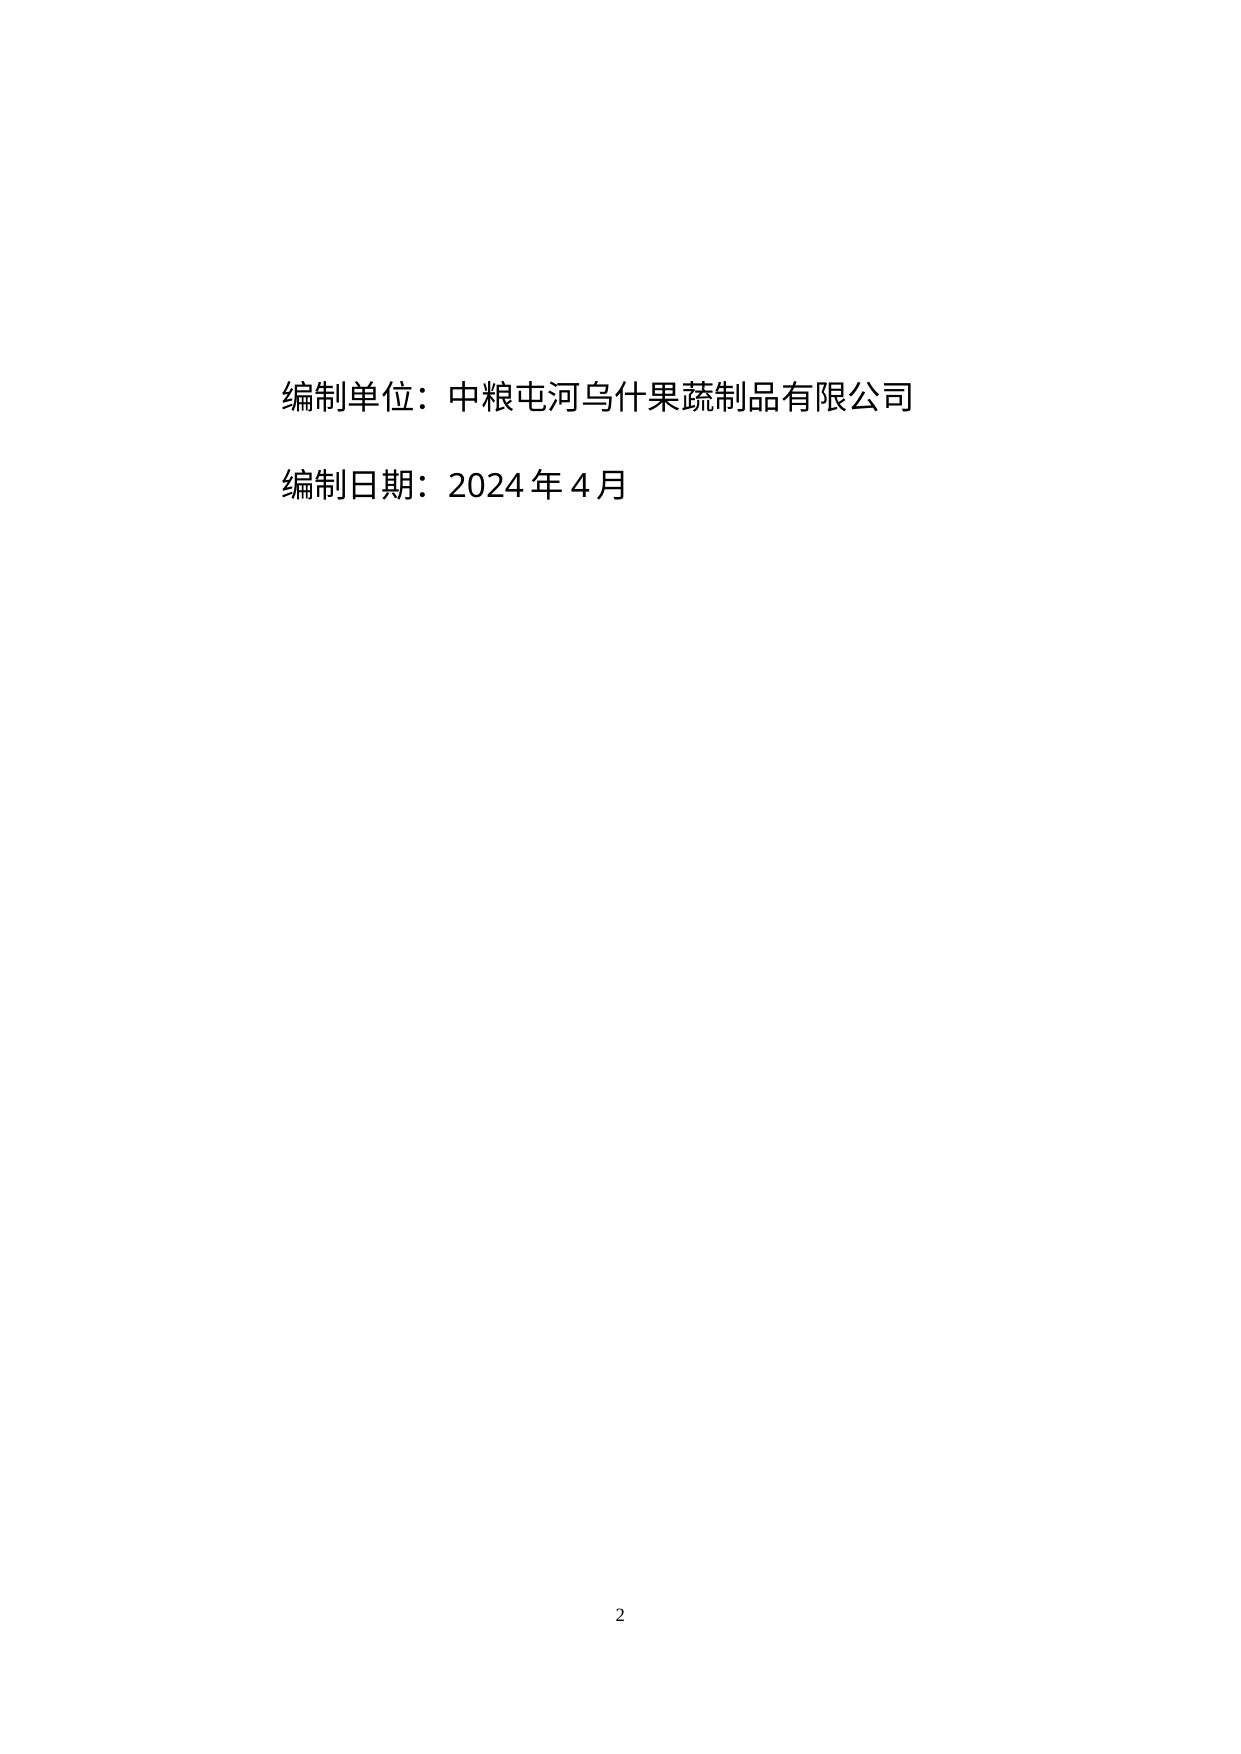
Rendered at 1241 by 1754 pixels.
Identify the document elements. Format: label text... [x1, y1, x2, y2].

text 编制日期：2024年4月 [148, 459, 1092, 507]
text 编制单位：中粮屯河乌什果蔬制品有限公司 [148, 370, 1092, 419]
